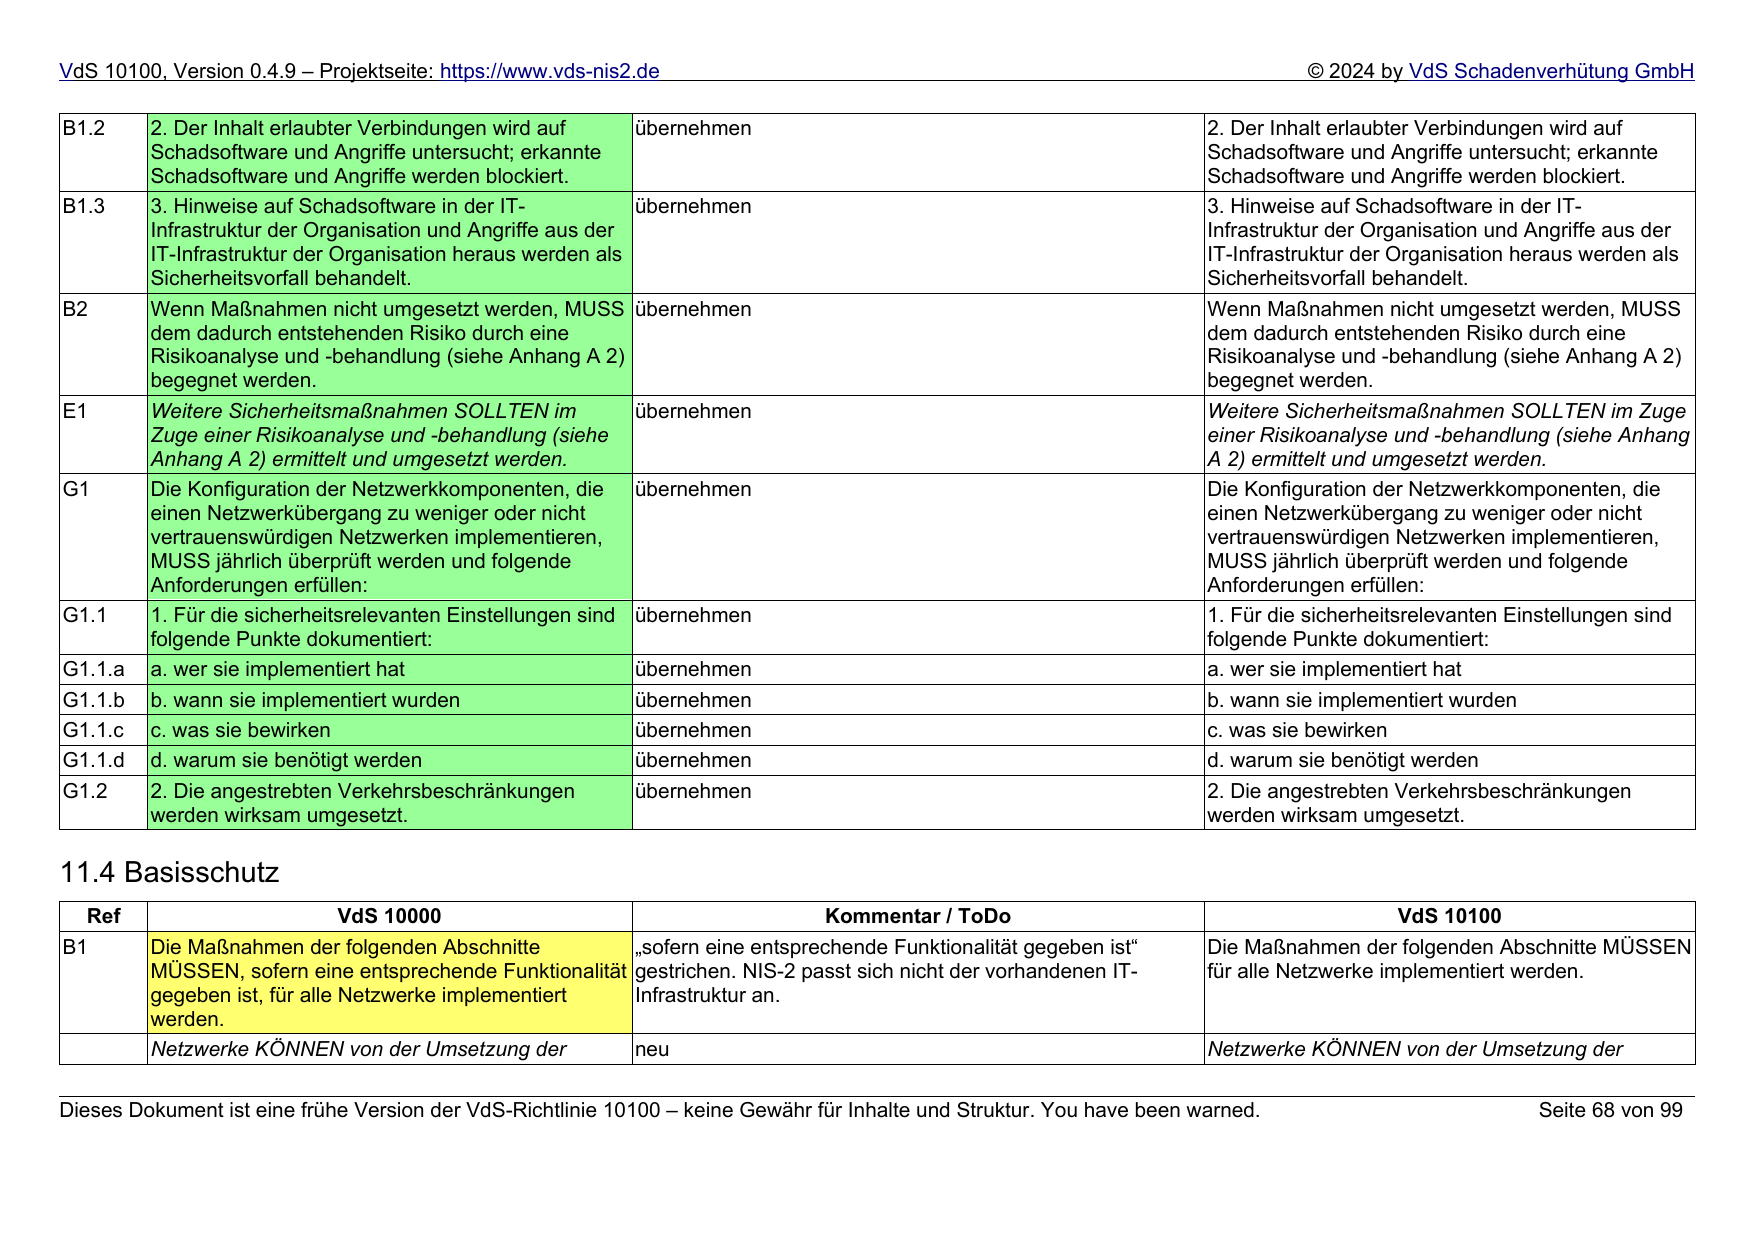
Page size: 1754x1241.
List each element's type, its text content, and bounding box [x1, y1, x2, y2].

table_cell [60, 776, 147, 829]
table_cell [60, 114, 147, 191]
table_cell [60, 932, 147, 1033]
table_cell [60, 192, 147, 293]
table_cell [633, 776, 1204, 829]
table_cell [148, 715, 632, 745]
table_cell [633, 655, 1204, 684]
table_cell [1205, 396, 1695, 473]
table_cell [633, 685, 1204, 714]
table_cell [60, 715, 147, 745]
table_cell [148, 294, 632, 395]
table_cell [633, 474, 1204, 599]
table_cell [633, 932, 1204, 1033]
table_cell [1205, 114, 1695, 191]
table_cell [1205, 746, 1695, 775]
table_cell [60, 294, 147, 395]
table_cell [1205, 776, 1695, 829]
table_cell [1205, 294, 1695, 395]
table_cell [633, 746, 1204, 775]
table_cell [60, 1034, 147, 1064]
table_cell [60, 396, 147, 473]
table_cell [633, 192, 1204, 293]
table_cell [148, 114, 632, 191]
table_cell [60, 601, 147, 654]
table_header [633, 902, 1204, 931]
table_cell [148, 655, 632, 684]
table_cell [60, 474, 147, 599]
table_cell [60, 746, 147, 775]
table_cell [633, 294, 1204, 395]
subtitle 11.4 Basisschutz [59, 855, 1695, 888]
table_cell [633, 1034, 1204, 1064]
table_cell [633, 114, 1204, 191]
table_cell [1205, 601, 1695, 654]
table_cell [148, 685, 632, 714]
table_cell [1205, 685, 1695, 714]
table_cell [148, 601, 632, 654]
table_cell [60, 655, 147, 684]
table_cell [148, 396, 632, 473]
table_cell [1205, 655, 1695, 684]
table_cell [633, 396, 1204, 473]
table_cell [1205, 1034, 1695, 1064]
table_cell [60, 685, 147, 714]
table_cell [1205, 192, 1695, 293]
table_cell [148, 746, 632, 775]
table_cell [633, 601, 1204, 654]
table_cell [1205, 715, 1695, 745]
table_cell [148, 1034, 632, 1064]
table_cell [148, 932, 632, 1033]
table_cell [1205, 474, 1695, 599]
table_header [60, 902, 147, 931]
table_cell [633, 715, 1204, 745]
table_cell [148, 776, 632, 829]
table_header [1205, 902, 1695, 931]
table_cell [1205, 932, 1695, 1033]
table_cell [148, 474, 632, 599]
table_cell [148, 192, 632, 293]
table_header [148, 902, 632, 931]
